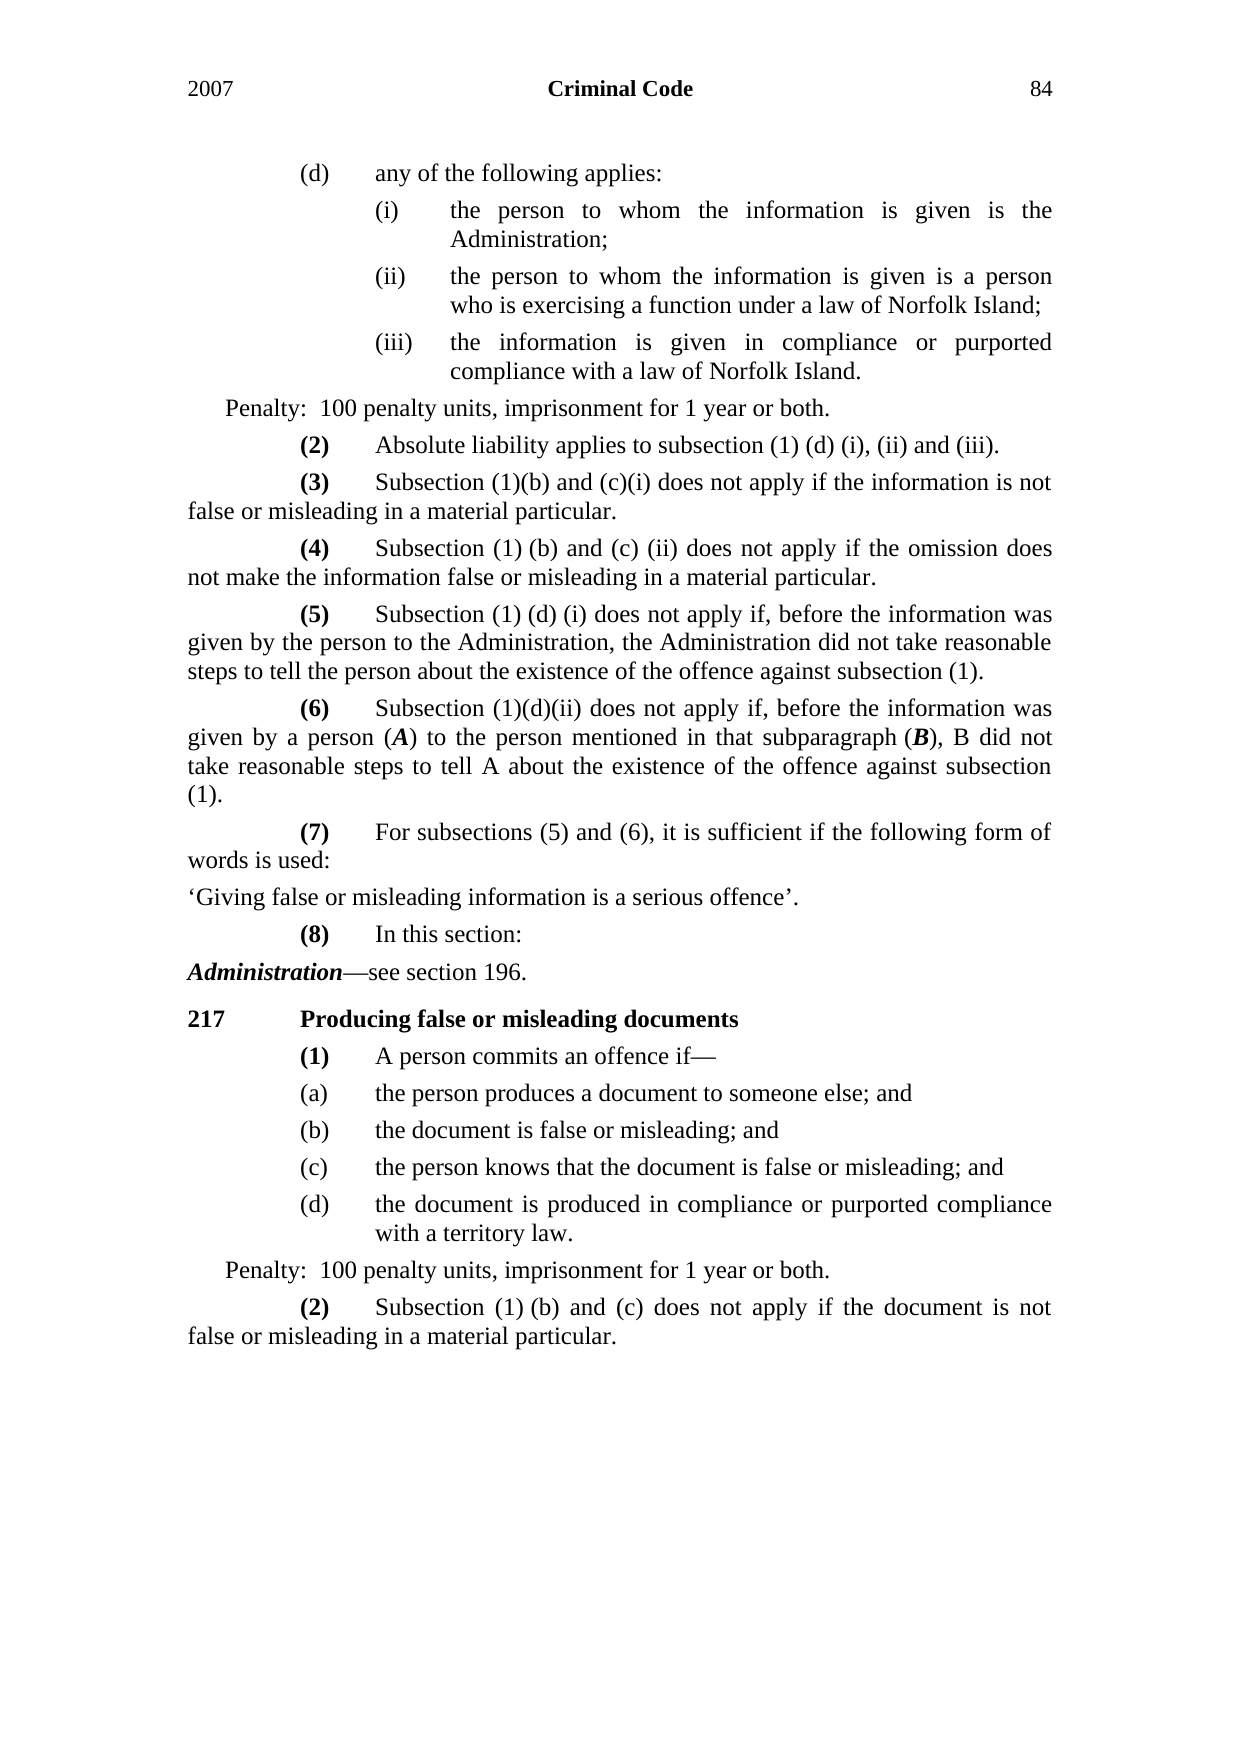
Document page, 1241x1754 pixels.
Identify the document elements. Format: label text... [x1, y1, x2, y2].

text (iii) the information is given in compliance or purported compliance with a law of Norfolk Island. [187, 327, 1053, 384]
text (8) In this section: [187, 919, 1053, 948]
text (2) Absolute liability applies to subsection (1) (d) (i), (ii) and (iii). [187, 430, 1053, 459]
text (6) Subsection (1)(d)(ii) does not apply if, before the information was given by a person (A) to the person mentioned in that subparagraph (B), B did not take reasonable steps to tell A about the existence of the offence against subsection (1). [187, 693, 1053, 808]
text Penalty: 100 penalty units, imprisonment for 1 year or both. [187, 393, 1053, 422]
text (i) the person to whom the information is given is the Administration; [225, 195, 1053, 253]
text (d) any of the following applies: [187, 158, 1053, 187]
text (5) Subsection (1) (d) (i) does not apply if, before the information was given by the person to the Administration, the Administration did not take reasonable steps to tell the person about the existence of the offence against subsection (1). [187, 599, 1053, 685]
text (4) Subsection (1) (b) and (c) (ii) does not apply if the omission does not make the information false or misleading in a material particular. [187, 533, 1053, 590]
text (1) A person commits an offence if— [187, 1041, 1053, 1070]
text (b) the document is false or misleading; and [187, 1115, 1053, 1144]
text (7) For subsections (5) and (6), it is sufficient if the following form of words is used: [187, 817, 1053, 874]
text Administration—see section 196. [187, 957, 1053, 985]
text (ii) the person to whom the information is given is a person who is exercising a function under a law of Norfolk Island; [187, 261, 1053, 319]
text (c) the person knows that the document is false or misleading; and [187, 1152, 1053, 1181]
text (2) Subsection (1) (b) and (c) does not apply if the document is not false or misleading in a material particular. [187, 1292, 1053, 1350]
text ‘Giving false or misleading information is a serious offence’. [187, 882, 1053, 911]
text (d) the document is produced in compliance or purported compliance with a territory law. [187, 1189, 1053, 1247]
text (3) Subsection (1)(b) and (c)(i) does not apply if the information is not false or misleading in a material particular. [187, 467, 1053, 524]
text (a) the person produces a document to someone else; and [187, 1078, 1053, 1107]
text 217 Producing false or misleading documents [187, 1004, 1053, 1033]
text Penalty: 100 penalty units, imprisonment for 1 year or both. [187, 1255, 1053, 1284]
